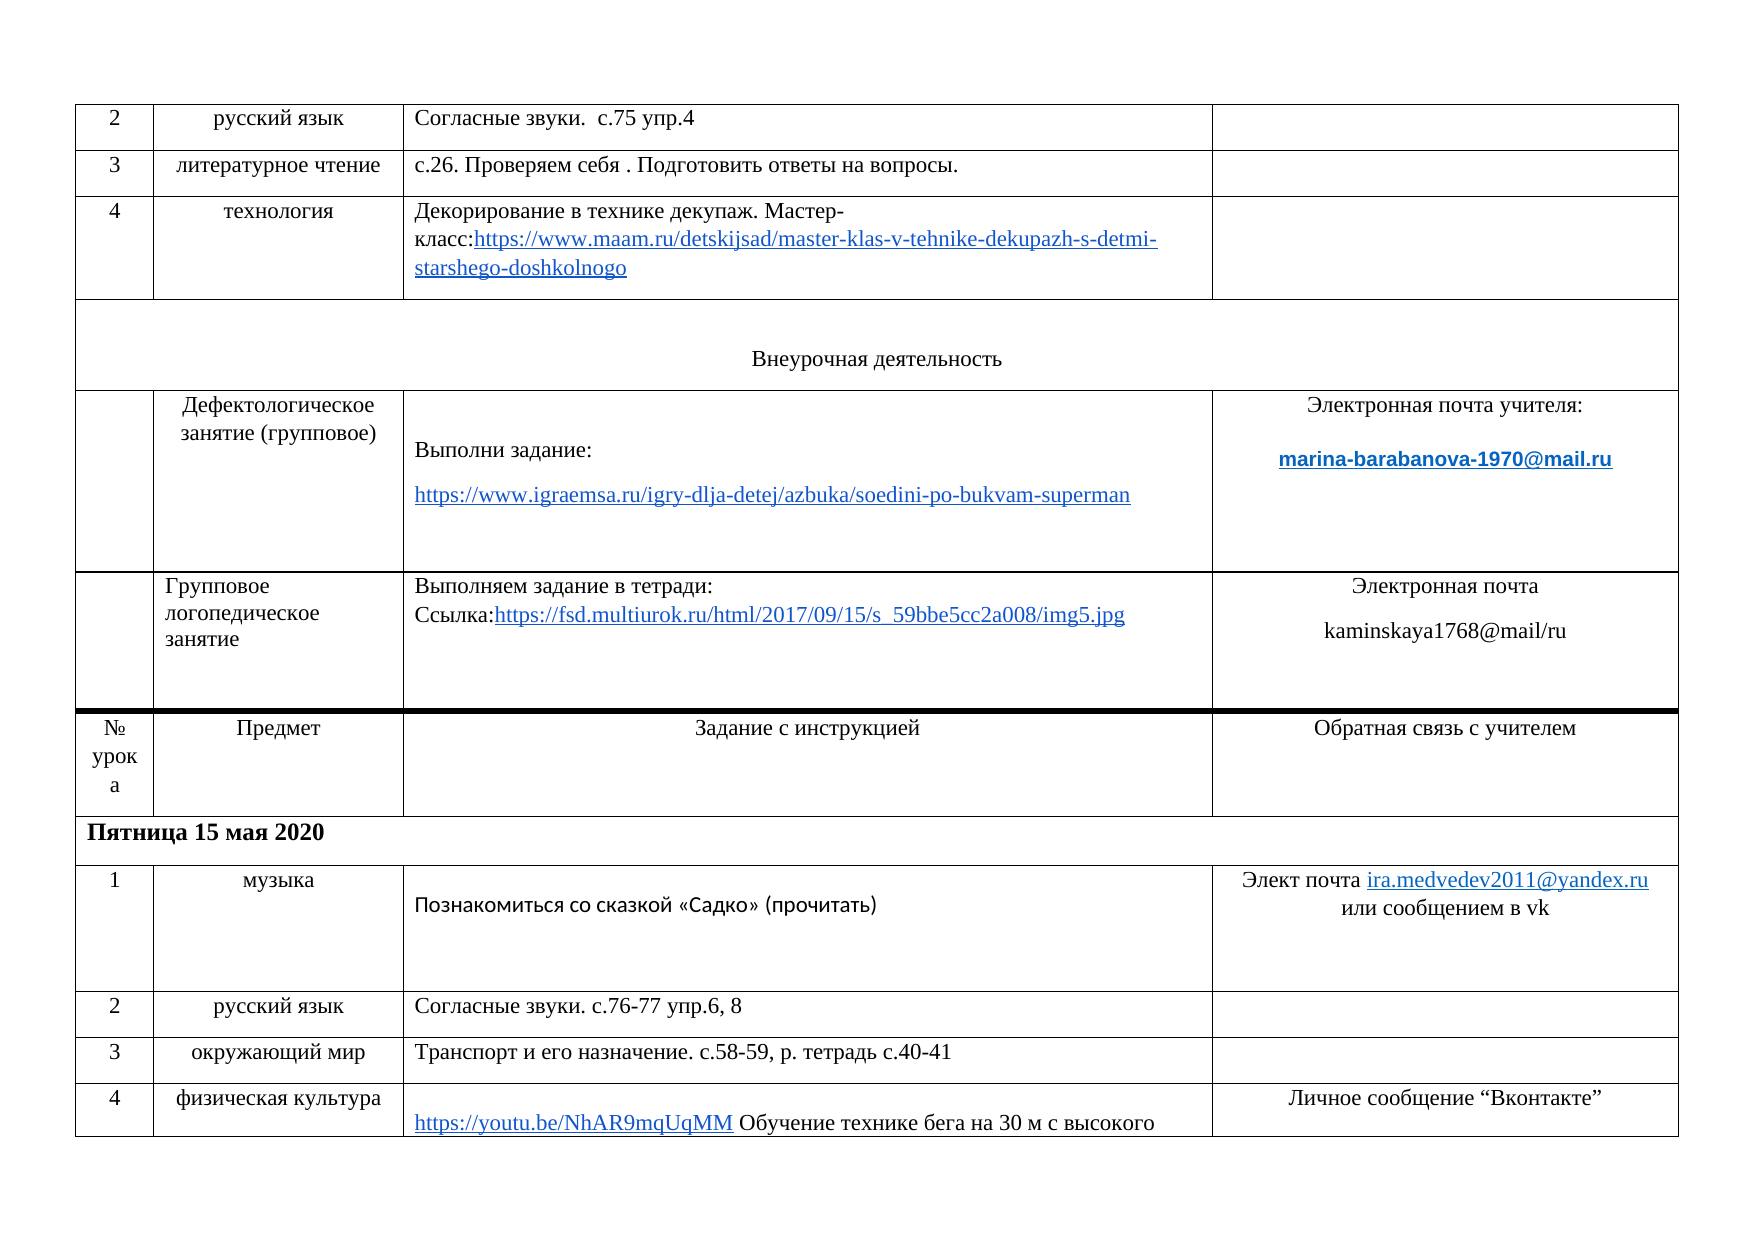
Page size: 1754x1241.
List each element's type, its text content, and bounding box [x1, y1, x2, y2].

table_cell Согласные звуки. с.75 упр.4 [404, 105, 1212, 149]
table_cell музыка [154, 866, 403, 991]
table_cell Дефектологическое занятие (групповое) [154, 391, 403, 571]
table_cell 1 [76, 866, 153, 991]
table_cell Обратная связь с учителем [1213, 714, 1678, 816]
table_cell Выполни задание: https://www.igraemsa.ru/igry-dlja-detej/azbuka/soedini-po-bukvam-superman [404, 391, 1212, 571]
table_cell Групповое логопедическое занятие [154, 573, 403, 708]
table_cell русский язык [154, 105, 403, 149]
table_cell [1213, 1084, 1678, 1136]
table_cell [1213, 105, 1678, 149]
table_cell физическая культура [154, 1084, 403, 1136]
table_cell с.26. Проверяем себя . Подготовить ответы на вопросы. [404, 151, 1212, 196]
table_cell окружающий мир [154, 1038, 403, 1083]
table_cell русский язык [154, 992, 403, 1037]
table_cell Познакомиться со сказкой «Садко» (прочитать) [404, 866, 1212, 991]
table_cell Электронная почта kaminskaya1768@mail/ru [1213, 573, 1678, 708]
table_cell Транспорт и его назначение. с.58-59, р. тетрадь с.40-41 [404, 1038, 1212, 1083]
table_cell № урока [76, 714, 153, 816]
table_cell 3 [76, 1038, 153, 1083]
table_cell Декорирование в технике декупаж. Мастер-класс:https://www.maam.ru/detskijsad/master-klas-v-tehnike-dekupazh-s-detmi-starshego-doshkolnogo [404, 197, 1212, 299]
table_cell литературное чтение [154, 151, 403, 196]
table_cell 3 [76, 151, 153, 196]
table_cell 2 [76, 992, 153, 1037]
table_cell Внеурочная деятельность [76, 300, 1678, 390]
table_cell Задание с инструкцией [404, 714, 1212, 816]
table_cell Согласные звуки. с.76-77 упр.6, 8 [404, 992, 1212, 1037]
table_cell [76, 573, 153, 708]
table_cell Электронная почта учителя: marina-barabanova-1970@mail.ru [1213, 391, 1678, 571]
table_cell Выполняем задание в тетради: Ссылка:https://fsd.multiurok.ru/html/2017/09/15/s_59bbe5cc2a008/img5.jpg [404, 573, 1212, 708]
table_cell технология [154, 197, 403, 299]
table_cell Пятница 15 мая 2020 [76, 817, 1678, 864]
table_cell 4 [76, 1084, 153, 1136]
table_cell [1213, 197, 1678, 299]
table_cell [404, 1084, 1212, 1136]
table_cell [1213, 1038, 1678, 1083]
table_cell [76, 391, 153, 571]
table_cell [1213, 151, 1678, 196]
table_cell Предмет [154, 714, 403, 816]
table_cell [1213, 992, 1678, 1037]
table_cell Элект почта ira.medvedev2011@yandex.ru или сообщением в vk [1213, 866, 1678, 991]
table_cell 2 [76, 105, 153, 149]
table_cell 4 [76, 197, 153, 299]
